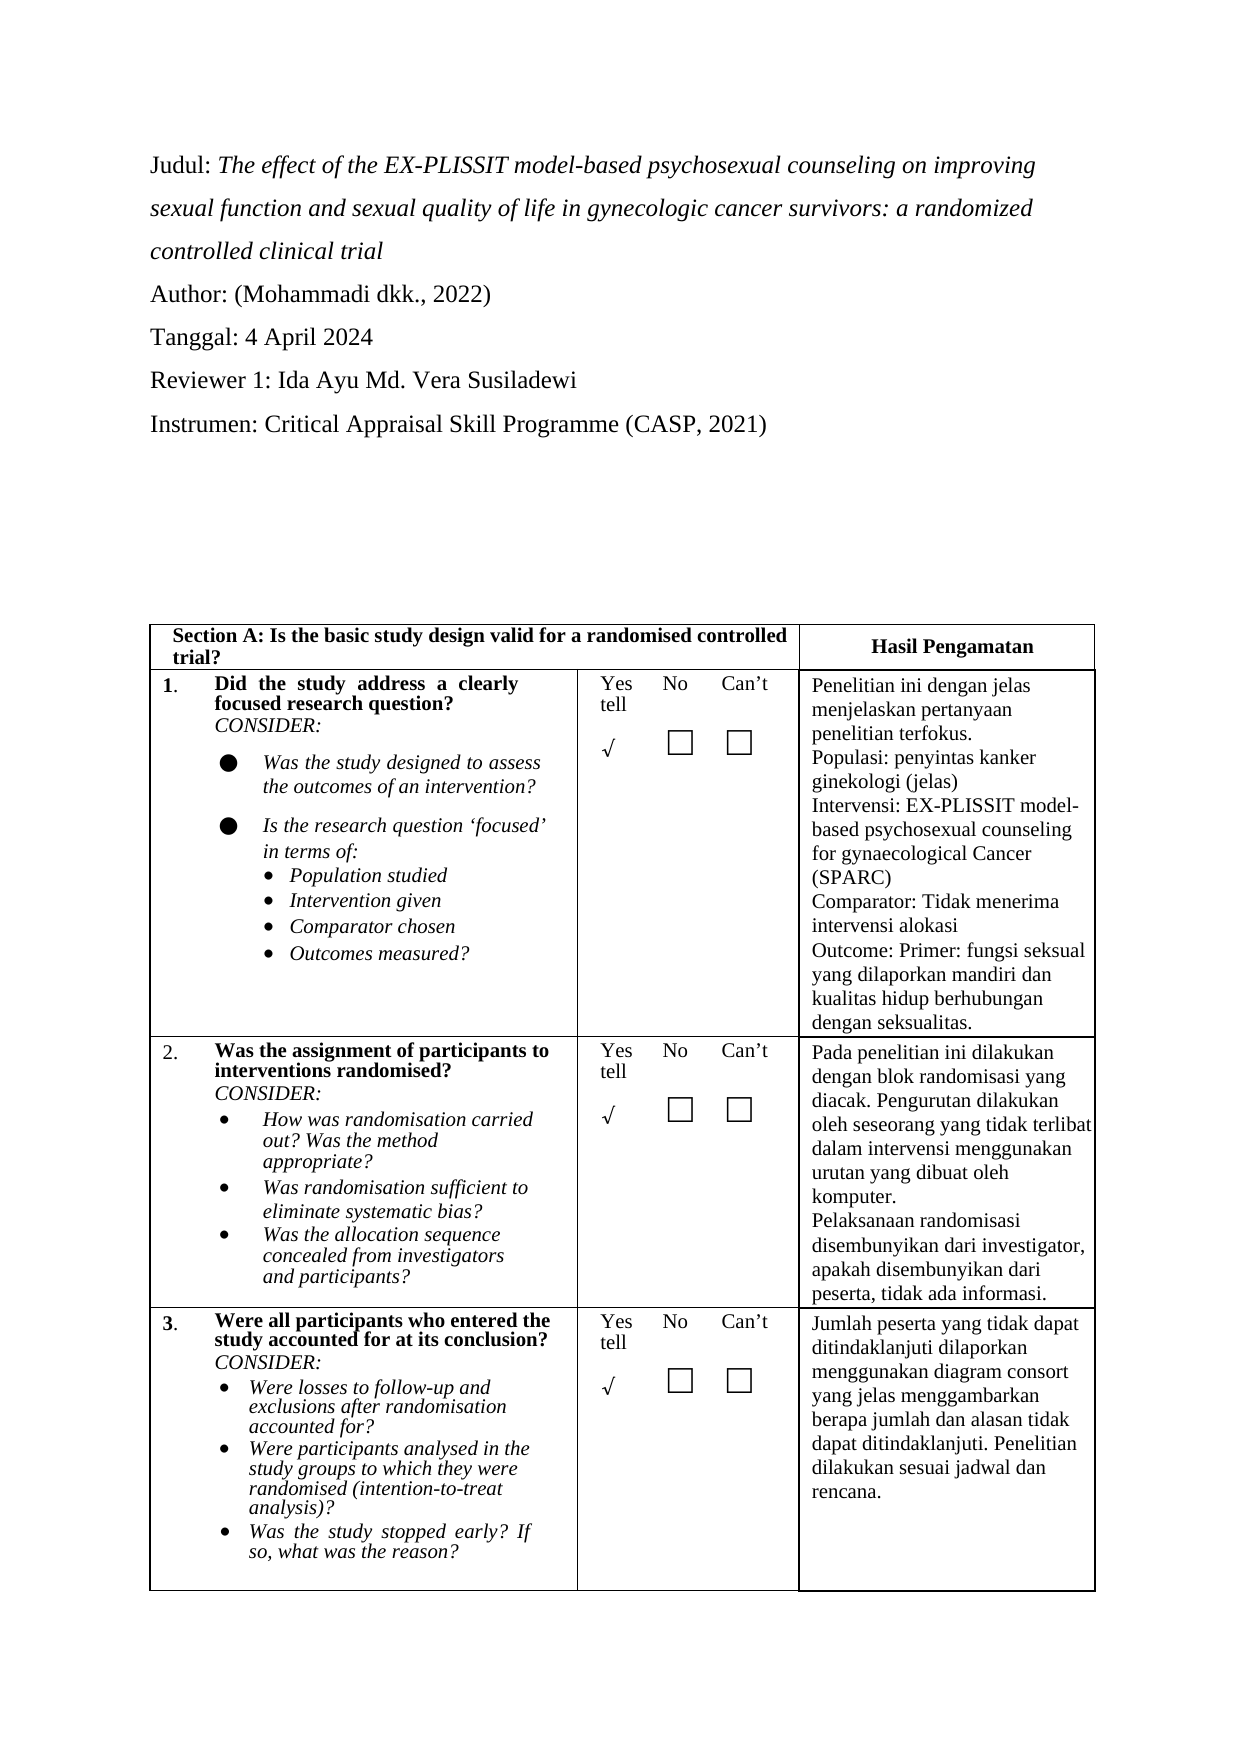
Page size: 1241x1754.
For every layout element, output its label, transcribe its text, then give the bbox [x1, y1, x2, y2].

text Reviewer 1: Ida Ayu Md. Vera Susiladewi [150, 366, 1090, 394]
table_cell Yes No Can’t tell □ □ [578, 1308, 798, 1590]
table_cell 1. [151, 670, 191, 1036]
table_cell Yes No Can’t tell □ □ [578, 1037, 798, 1307]
table_cell Were all participants who entered the study accounted for at its conclusion? CONSIDER: Were losses to follow-up and exclusions after randomisation accounted for? Were participants analysed in the study groups to which they were randomised (intention-to-treat analysis)? Was the study stopped early? If so, what was the reason? [191, 1308, 577, 1590]
table_cell Pada penelitian ini dilakukan dengan blok randomisasi yang diacak. Pengurutan dilakukan oleh seseorang yang tidak terlibat dalam intervensi menggunakan urutan yang dibuat oleh komputer. Pelaksanaan randomisasi disembunyikan dari investigator, apakah disembunyikan dari peserta, tidak ada informasi. [800, 1038, 1094, 1307]
table_cell Was the assignment of participants to interventions randomised? CONSIDER: How was randomisation carried out? Was the method appropriate? Was randomisation sufficient to eliminate systematic bias? Was the allocation sequence concealed from investigators and participants? [191, 1037, 577, 1307]
text Author: [150, 279, 1090, 308]
table_cell Penelitian ini dengan jelas menjelaskan pertanyaan penelitian terfokus. Populasi: penyintas kanker ginekologi (jelas) Intervensi: EX-PLISSIT model-based psychosexual counseling for gynaecological Cancer (SPARC) Comparator: Tidak menerima intervensi alokasi Outcome: Primer: fungsi seksual yang dilaporkan mandiri dan kualitas hidup berhubungan dengan seksualitas. [800, 671, 1094, 1036]
table_cell 2. [151, 1037, 191, 1307]
text Instrumen: Critical Appraisal Skill Programme (CASP, 2021) [150, 409, 1090, 437]
text Tanggal: 4 April 2024 [150, 322, 1090, 351]
table_cell Yes No Can’t tell □ □ [578, 670, 798, 1036]
table_cell 3. [151, 1308, 191, 1590]
table_header Hasil Pengamatan [800, 625, 1094, 669]
text Judul: The effect of the EX-PLISSIT model-based psychosexual counseling on improving sexual function and sexual quality of life in gynecologic cancer survivors: a randomized controlled clinical trial [150, 150, 1090, 265]
table_header Section A: Is the basic study design valid for a randomised controlled trial? [151, 625, 799, 669]
table_cell Did the study address a clearly focused research question? CONSIDER: Was the study designed to assess the outcomes of an intervention? Is the research question ‘focused’ in terms of: Population studied Intervention given Comparator chosen Outcomes measured? [191, 670, 577, 1036]
table_cell Jumlah peserta yang tidak dapat ditindaklanjuti dilaporkan menggunakan diagram consort yang jelas menggambarkan berapa jumlah dan alasan tidak dapat ditindaklanjuti. Penelitian dilakukan sesuai jadwal dan rencana. [800, 1309, 1094, 1590]
